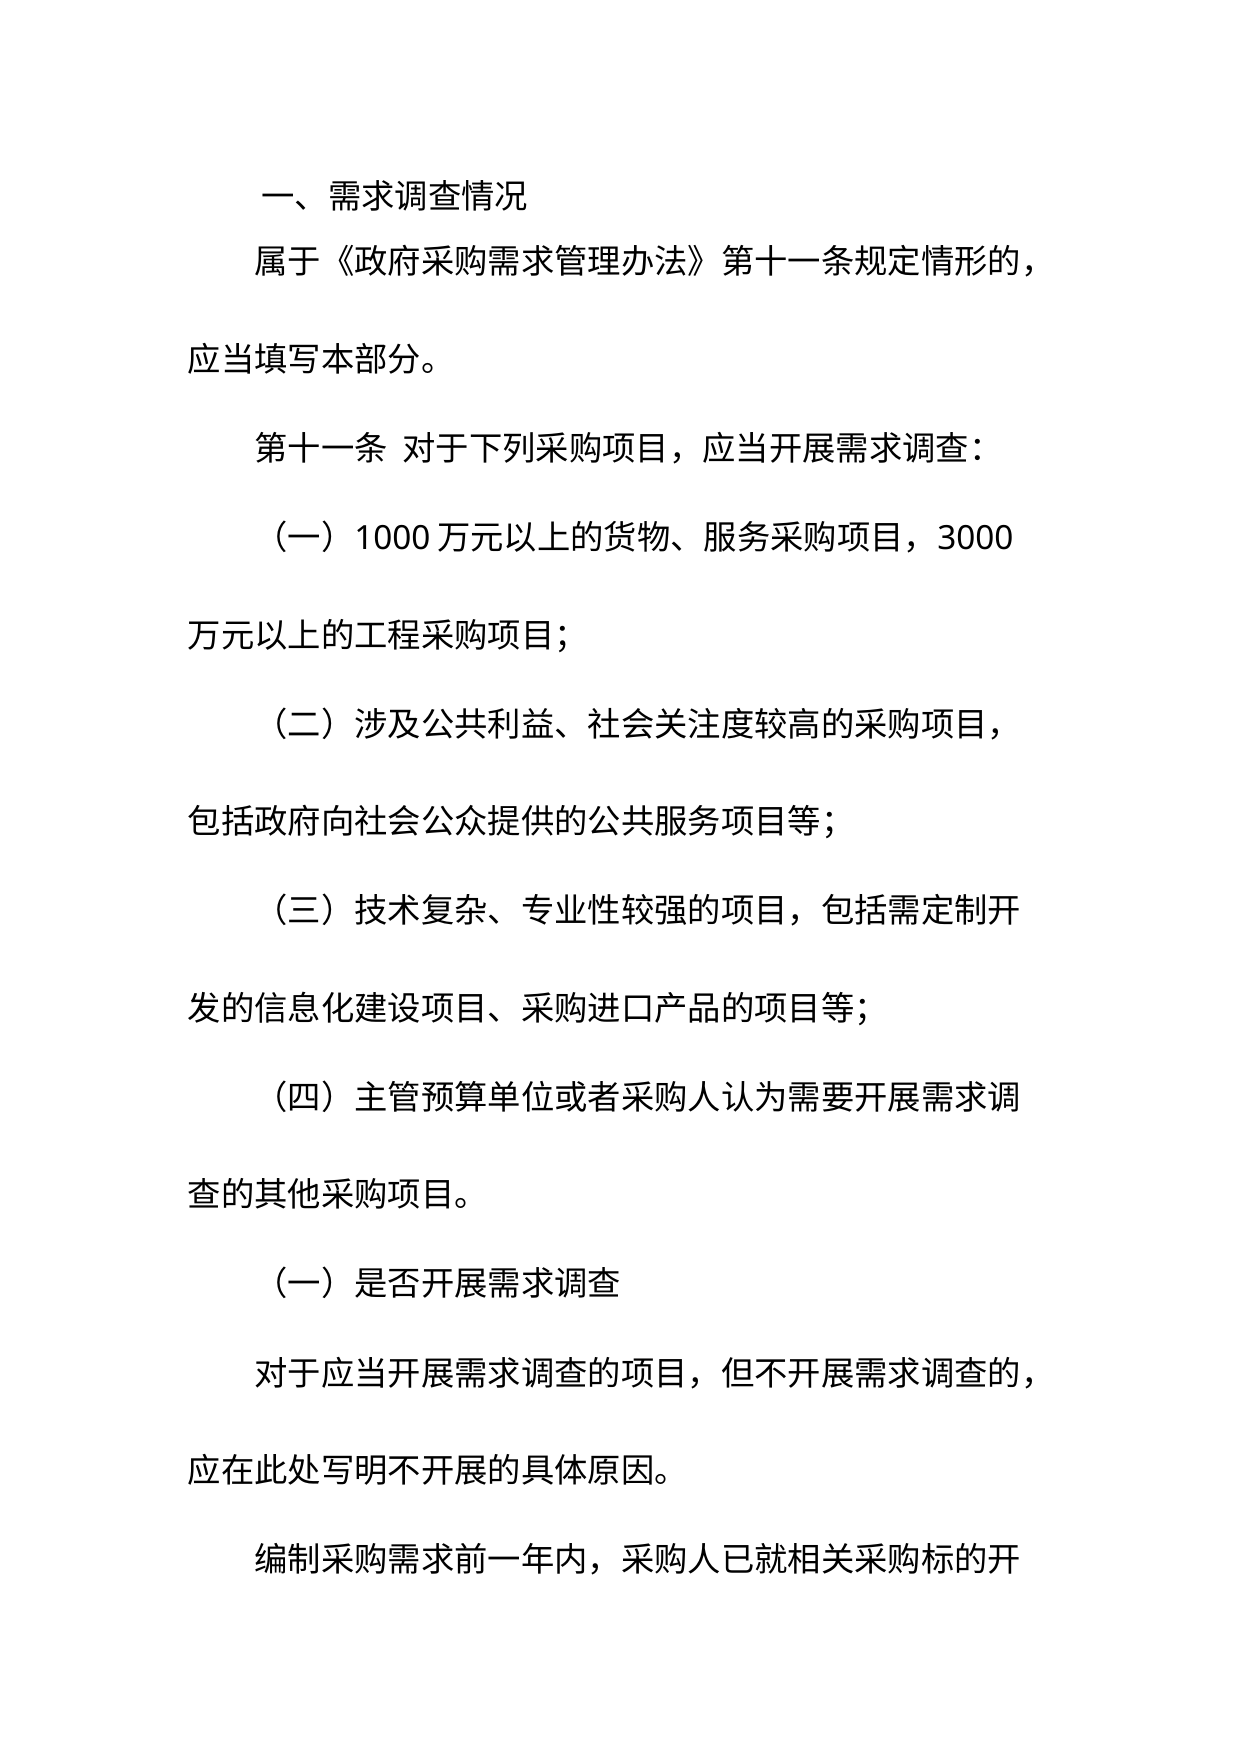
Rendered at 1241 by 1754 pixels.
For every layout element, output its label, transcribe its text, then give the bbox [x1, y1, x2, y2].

text 第十一条 对于下列采购项目，应当开展需求调查： [187, 413, 1053, 478]
text （二）涉及公共利益、社会关注度较高的采购项目，包括政府向社会公众提供的公共服务项目等； [187, 689, 1053, 852]
text 对于应当开展需求调查的项目，但不开展需求调查的，应在此处写明不开展的具体原因。 [187, 1338, 1053, 1500]
text （三）技术复杂、专业性较强的项目，包括需定制开发的信息化建设项目、采购进口产品的项目等； [187, 876, 1053, 1038]
text 一、需求调查情况 [187, 162, 1053, 227]
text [187, 1524, 1053, 1589]
text （一）1000万元以上的货物、服务采购项目，3000万元以上的工程采购项目； [187, 503, 1053, 665]
text （四）主管预算单位或者采购人认为需要开展需求调查的其他采购项目。 [187, 1062, 1053, 1225]
text 属于《政府采购需求管理办法》第十一条规定情形的，应当填写本部分。 [187, 227, 1053, 389]
text （一）是否开展需求调查 [187, 1249, 1053, 1314]
